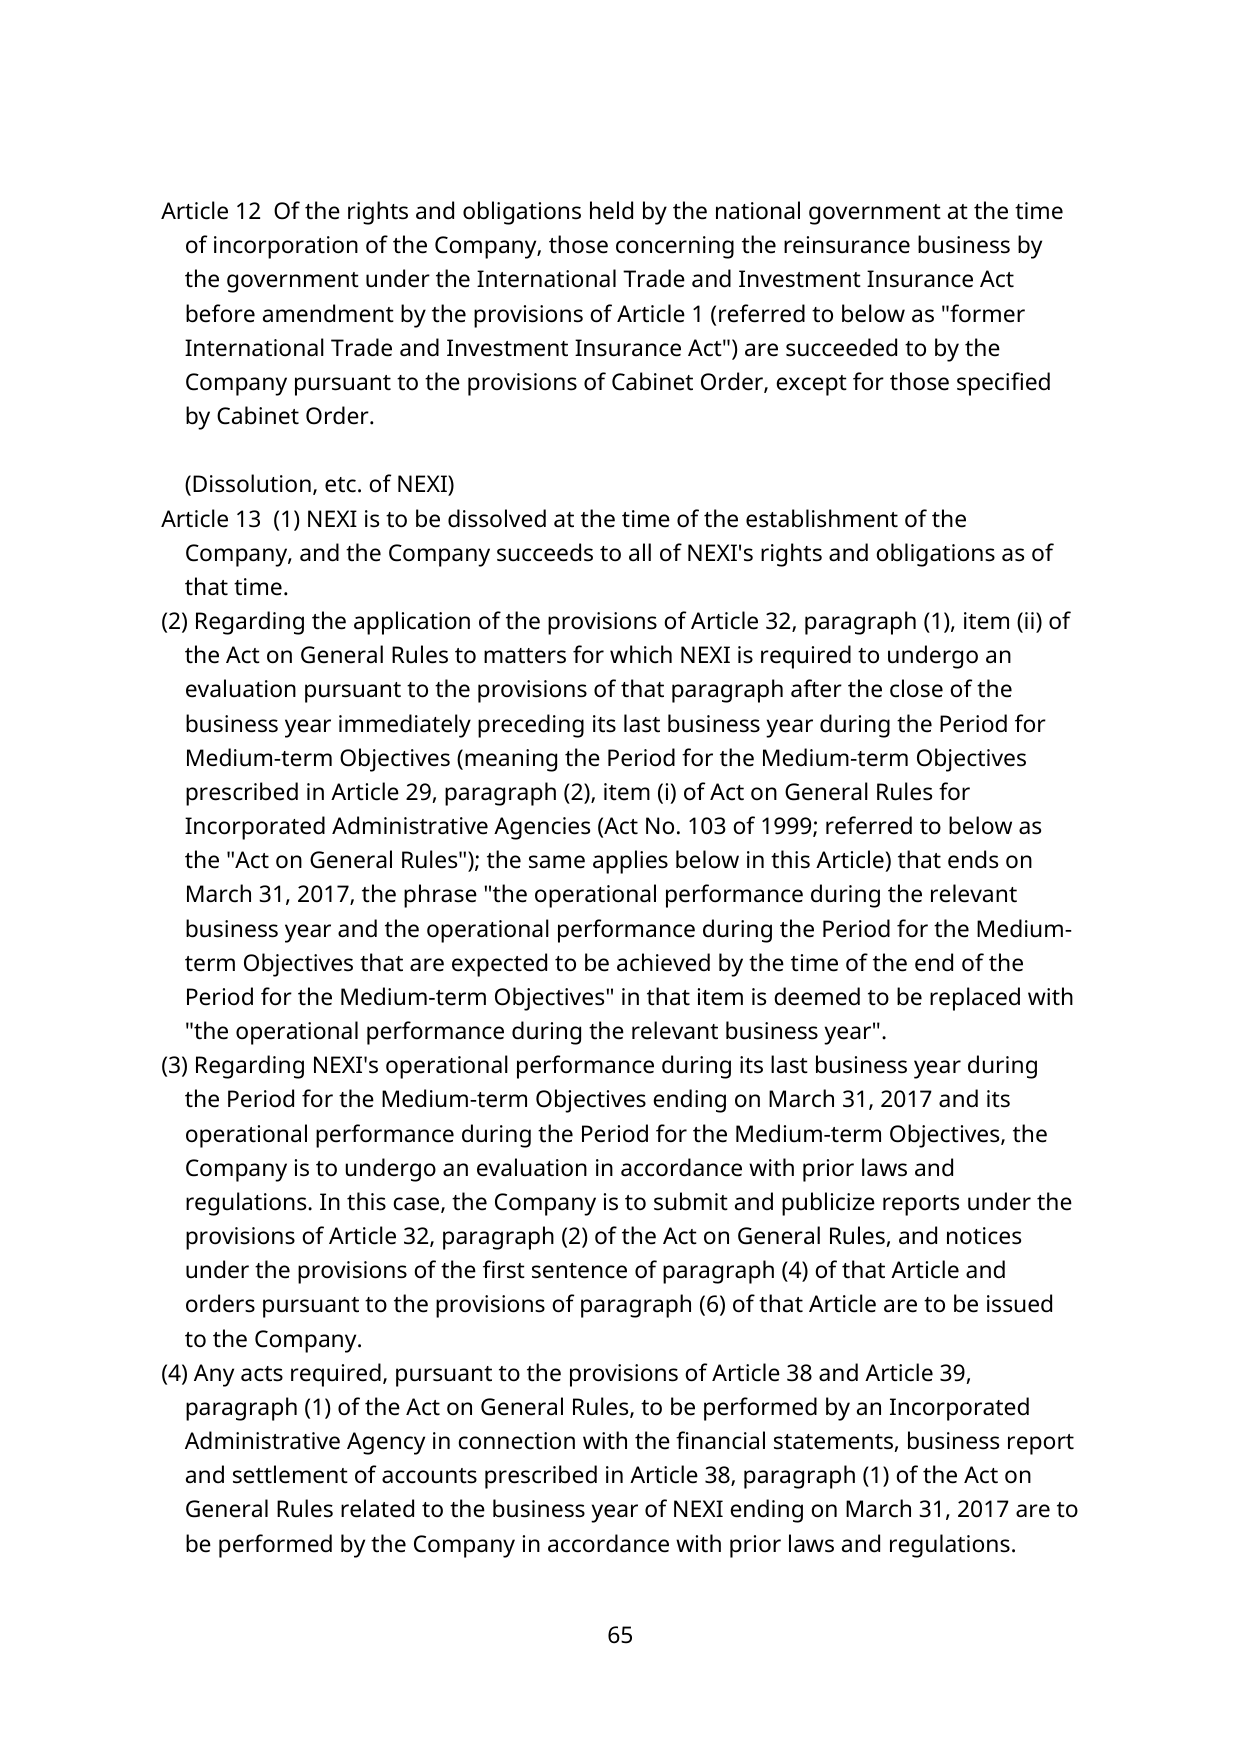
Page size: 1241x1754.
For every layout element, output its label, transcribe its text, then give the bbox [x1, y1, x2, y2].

text Article 12 Of the rights and obligations held by the national government at the time of incorporation of the Company, those concerning the reinsurance business by the government under the International Trade and Investment Insurance Act before amendment by the provisions of Article 1 (referred to below as "former International Trade and Investment Insurance Act") are succeeded to by the Company pursuant to the provisions of Cabinet Order, except for those specified by Cabinet Order. [161, 194, 1079, 433]
text Article 13 (1) NEXI is to be dissolved at the time of the establishment of the Company, and the Company succeeds to all of NEXI's rights and obligations as of that time. [161, 501, 1079, 604]
text (3) Regarding NEXI's operational performance during its last business year during the Period for the Medium-term Objectives ending on March 31, 2017 and its operational performance during the Period for the Medium-term Objectives, the Company is to undergo an evaluation in accordance with prior laws and regulations. In this case, the Company is to submit and publicize reports under the provisions of Article 32, paragraph (2) of the Act on General Rules, and notices under the provisions of the first sentence of paragraph (4) of that Article and orders pursuant to the provisions of paragraph (6) of that Article are to be issued to the Company. [161, 1048, 1079, 1355]
text (Dissolution, etc. of NEXI) [184, 467, 1079, 501]
text (4) Any acts required, pursuant to the provisions of Article 38 and Article 39, paragraph (1) of the Act on General Rules, to be performed by an Incorporated Administrative Agency in connection with the financial statements, business report and settlement of accounts prescribed in Article 38, paragraph (1) of the Act on General Rules related to the business year of NEXI ending on March 31, 2017 are to be performed by the Company in accordance with prior laws and regulations. [161, 1355, 1079, 1560]
text (2) Regarding the application of the provisions of Article 32, paragraph (1), item (ii) of the Act on General Rules to matters for which NEXI is required to undergo an evaluation pursuant to the provisions of that paragraph after the close of the business year immediately preceding its last business year during the Period for Medium-term Objectives (meaning the Period for the Medium-term Objectives prescribed in Article 29, paragraph (2), item (i) of Act on General Rules for Incorporated Administrative Agencies (Act No. 103 of 1999; referred to below as the "Act on General Rules"); the same applies below in this Article) that ends on March 31, 2017, the phrase "the operational performance during the relevant business year and the operational performance during the Period for the Medium-term Objectives that are expected to be achieved by the time of the end of the Period for the Medium-term Objectives" in that item is deemed to be replaced with "the operational performance during the relevant business year". [161, 604, 1079, 1048]
